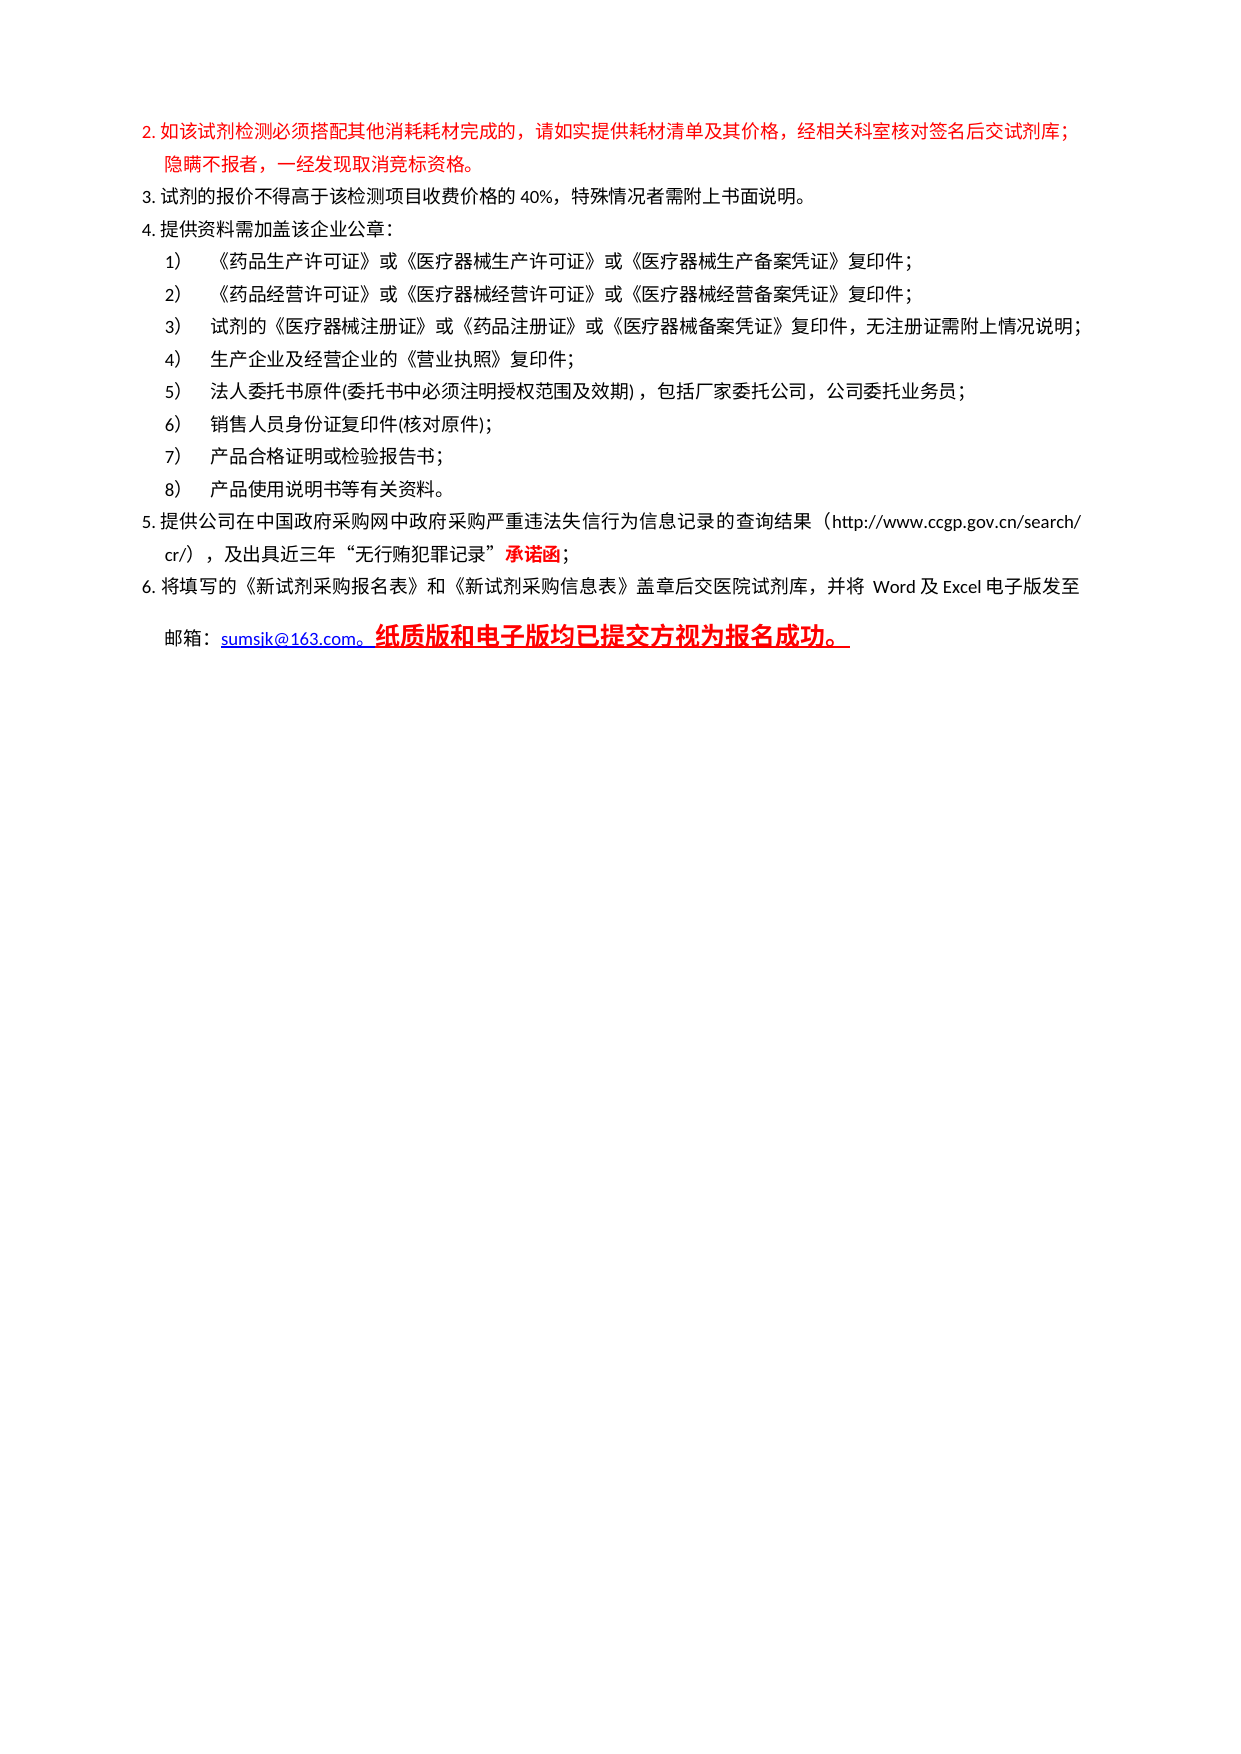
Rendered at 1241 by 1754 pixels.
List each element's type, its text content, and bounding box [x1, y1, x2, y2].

list 销售人员身份证复印件(核对原件)； [164, 407, 1081, 439]
list 生产企业及经营企业的《营业执照》复印件； [164, 342, 1081, 374]
list 法人委托书原件(委托书中必须注明授权范围及效期) ，包括厂家委托公司，公司委托业务员； [164, 374, 1081, 407]
text 3. 试剂的报价不得高于该检测项目收费价格的40%，特殊情况者需附上书面说明。 [142, 179, 1081, 212]
list 产品合格证明或检验报告书； [164, 439, 1081, 472]
list 产品使用说明书等有关资料。 [164, 472, 1081, 504]
text 6. 将填写的《新试剂采购报名表》和《新试剂采购信息表》盖章后交医院试剂库，并将Word及Excel电子版发至邮箱：sumsjk@163.com。纸质版和电子版均已提交方视为报名成功。 [142, 569, 1081, 667]
text 2. 如该试剂检测必须搭配其他消耗耗材完成的，请如实提供耗材清单及其价格，经相关科室核对签名后交试剂库；隐瞒不报者，一经发现取消竞标资格。 [142, 114, 1081, 179]
list 试剂的《医疗器械注册证》或《药品注册证》或《医疗器械备案凭证》复印件，无注册证需附上情况说明； [164, 309, 1081, 342]
text 4. 提供资料需加盖该企业公章： [142, 212, 1081, 244]
list 提供公司在中国政府采购网中政府采购严重违法失信行为信息记录的查询结果（http://www.ccgp.gov.cn/search/cr/），及出具近三年“无行贿犯罪记录”承诺函； [142, 504, 1081, 569]
list 《药品生产许可证》或《医疗器械生产许可证》或《医疗器械生产备案凭证》复印件； [164, 244, 1081, 277]
list 《药品经营许可证》或《医疗器械经营许可证》或《医疗器械经营备案凭证》复印件； [164, 277, 1081, 309]
